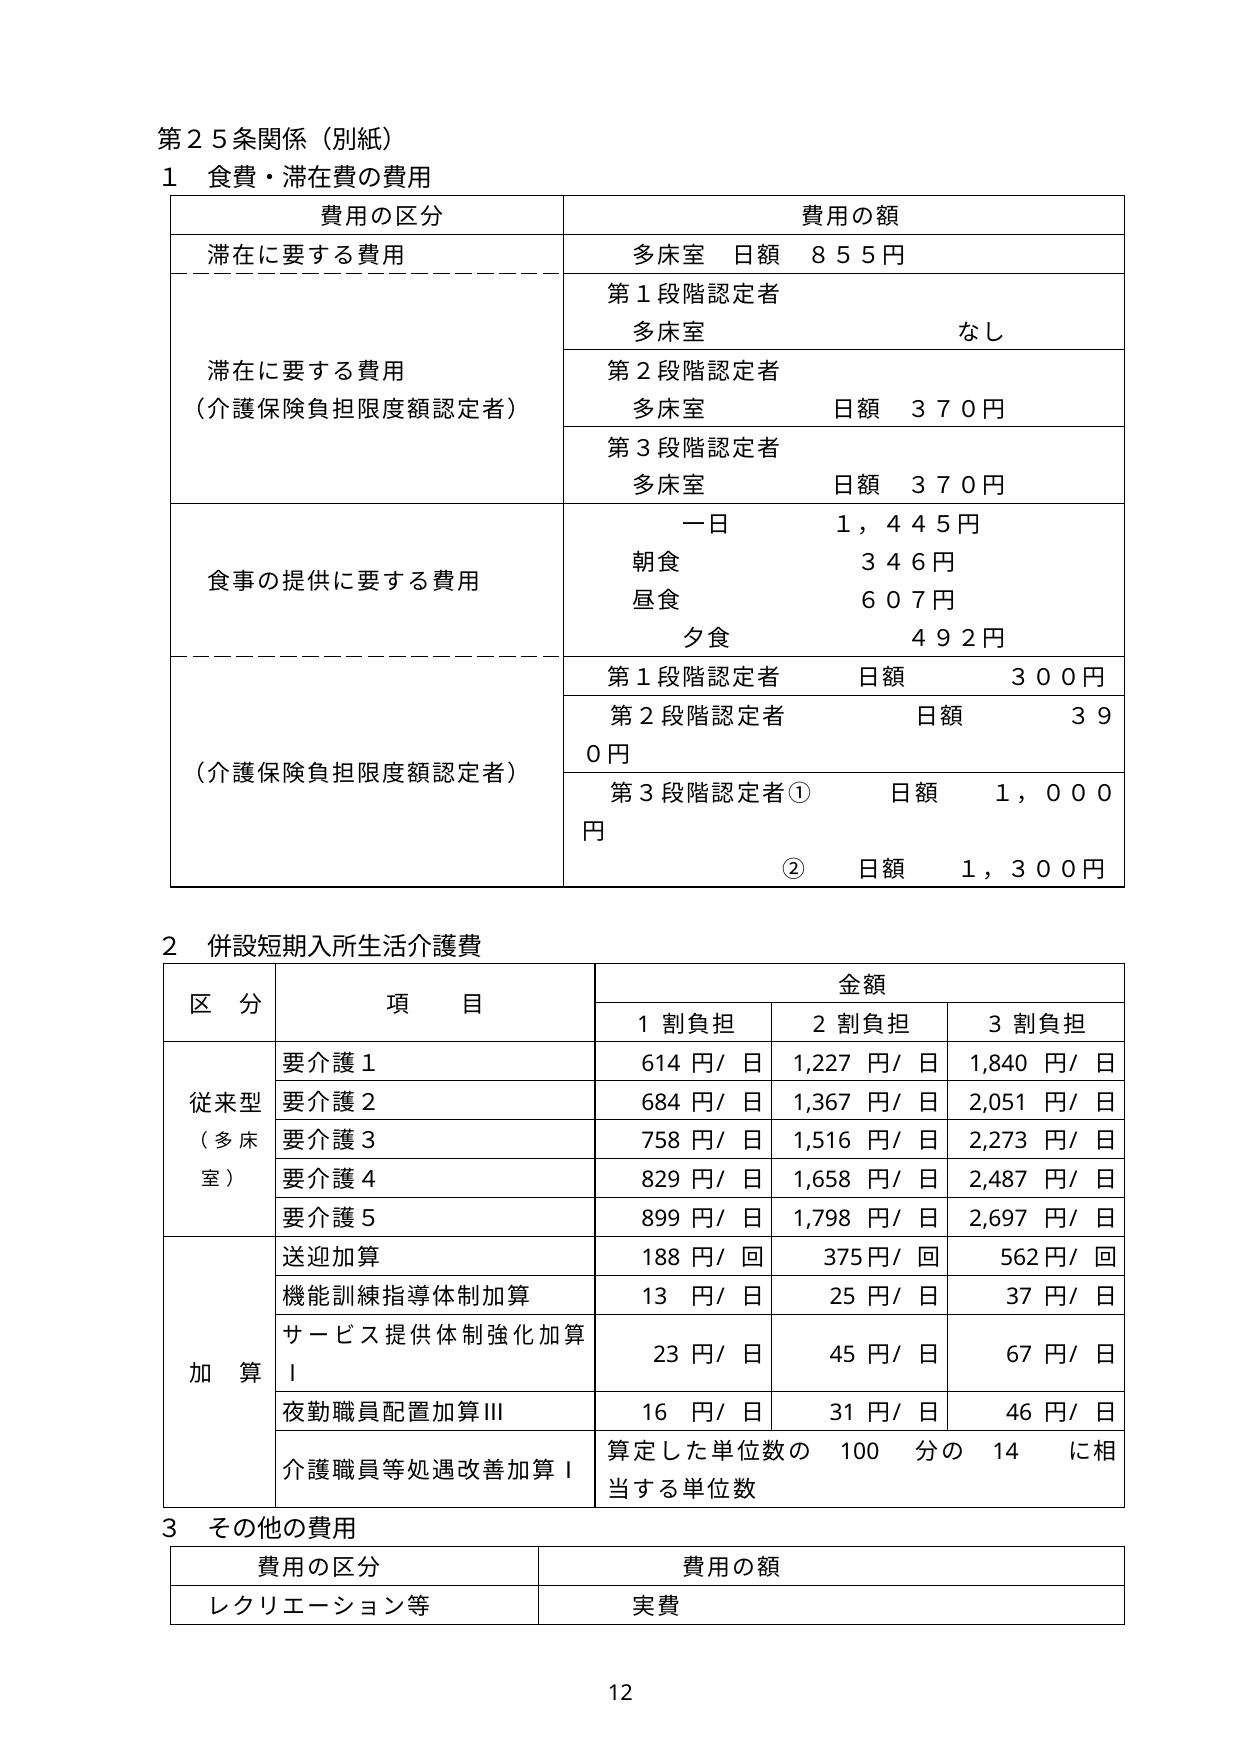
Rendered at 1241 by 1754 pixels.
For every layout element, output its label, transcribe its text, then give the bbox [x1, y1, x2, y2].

text １ 食費・滞在費の費用 [158, 157, 1083, 194]
text ２ 併設短期入所生活介護費 [158, 925, 1083, 963]
table_cell 要介護１ [276, 1042, 594, 1080]
table_cell 1,227円/日 [772, 1042, 947, 1080]
table_header 区 分 [164, 964, 275, 1041]
table_cell 16円/日 [596, 1392, 771, 1430]
text 第２５条関係（別紙） [158, 119, 1083, 157]
table_cell 食事の提供に要する費用 [171, 504, 563, 656]
table_cell 684円/日 [596, 1081, 771, 1119]
table_cell 多床室 日額 ８５５円 [564, 235, 1124, 272]
table_cell 第３段階認定者 多床室 日額 ３７０円 [564, 427, 1124, 503]
table_cell 1,840円/日 [948, 1042, 1124, 1080]
table_cell 37円/日 [948, 1276, 1124, 1314]
table_cell 375円/回 [772, 1237, 947, 1275]
table_cell 第２段階認定者 多床室 日額 ３７０円 [564, 350, 1124, 426]
table_cell 46円/日 [948, 1392, 1124, 1430]
text ３ その他の費用 [158, 1508, 1083, 1546]
table_cell 加 算 [164, 1237, 275, 1507]
table_cell 1割負担 [596, 1003, 771, 1041]
table_cell 67円/日 [948, 1315, 1124, 1391]
table_cell 1,798円/日 [772, 1198, 947, 1236]
table_cell 機能訓練指導体制加算 [276, 1276, 594, 1314]
table_cell 一日 １，４４５円 朝食 ３４６円 昼食 ６０７円 夕食 ４９２円 [564, 504, 1124, 656]
table_cell 758円/日 [596, 1120, 771, 1158]
table_cell レクリエーション等 [171, 1586, 538, 1623]
table_header 費用の額 [564, 196, 1124, 233]
table_cell 送迎加算 [276, 1237, 594, 1275]
table_cell 2,273円/日 [948, 1120, 1124, 1158]
table_cell （介護保険負担限度額認定者） [171, 656, 563, 886]
table_cell 滞在に要する費用 （介護保険負担限度額認定者） [171, 273, 563, 503]
table_cell 614円/日 [596, 1042, 771, 1080]
table_header 金額 [596, 964, 1124, 1002]
table_cell 188円/回 [596, 1237, 771, 1275]
table_cell 23円/日 [596, 1315, 771, 1391]
table_cell 従来型 （多床室） [164, 1042, 275, 1236]
table_cell 2,051円/日 [948, 1081, 1124, 1119]
table_cell 25円/日 [772, 1276, 947, 1314]
table_cell 829円/日 [596, 1159, 771, 1197]
table_cell 13円/日 [596, 1276, 771, 1314]
table_cell 第３段階認定者① 日額 １，０００円 ② 日額 １，３００円 [564, 773, 1124, 886]
table_cell 899円/日 [596, 1198, 771, 1236]
table_cell 第１段階認定者 多床室 なし [564, 274, 1124, 349]
table_cell 2,697円/日 [948, 1198, 1124, 1236]
table_cell 介護職員等処遇改善加算Ⅰ [276, 1431, 594, 1507]
table_header 費用の区分 [171, 196, 563, 233]
table_cell 562円/回 [948, 1237, 1124, 1275]
table_header 費用の区分 [171, 1547, 538, 1584]
table_cell サービス提供体制強化加算Ⅰ [276, 1315, 594, 1391]
table_cell 算定した単位数の100分の14に相当する単位数 [596, 1431, 1124, 1507]
table_cell 要介護２ [276, 1081, 594, 1119]
table_cell 要介護５ [276, 1198, 594, 1236]
table_cell 1,658円/日 [772, 1159, 947, 1197]
table_cell 要介護３ [276, 1120, 594, 1158]
table_cell 第２段階認定者 日額 ３９０円 [564, 696, 1124, 772]
table_cell 31円/日 [772, 1392, 947, 1430]
table_cell 2,487円/日 [948, 1159, 1124, 1197]
table_cell 45円/日 [772, 1315, 947, 1391]
table_cell 1,516円/日 [772, 1120, 947, 1158]
table_cell 夜勤職員配置加算Ⅲ [276, 1392, 594, 1430]
table_cell 2割負担 [772, 1003, 947, 1041]
table_cell 実費 [539, 1586, 1124, 1623]
table_cell 1,367円/日 [772, 1081, 947, 1119]
table_header 項 目 [276, 964, 594, 1041]
table_cell 3割負担 [948, 1003, 1124, 1041]
table_cell 第１段階認定者 日額 ３００円 [564, 657, 1124, 695]
table_cell 滞在に要する費用 [171, 235, 563, 272]
table_cell 要介護４ [276, 1159, 594, 1197]
table_header 費用の額 [539, 1547, 1124, 1584]
